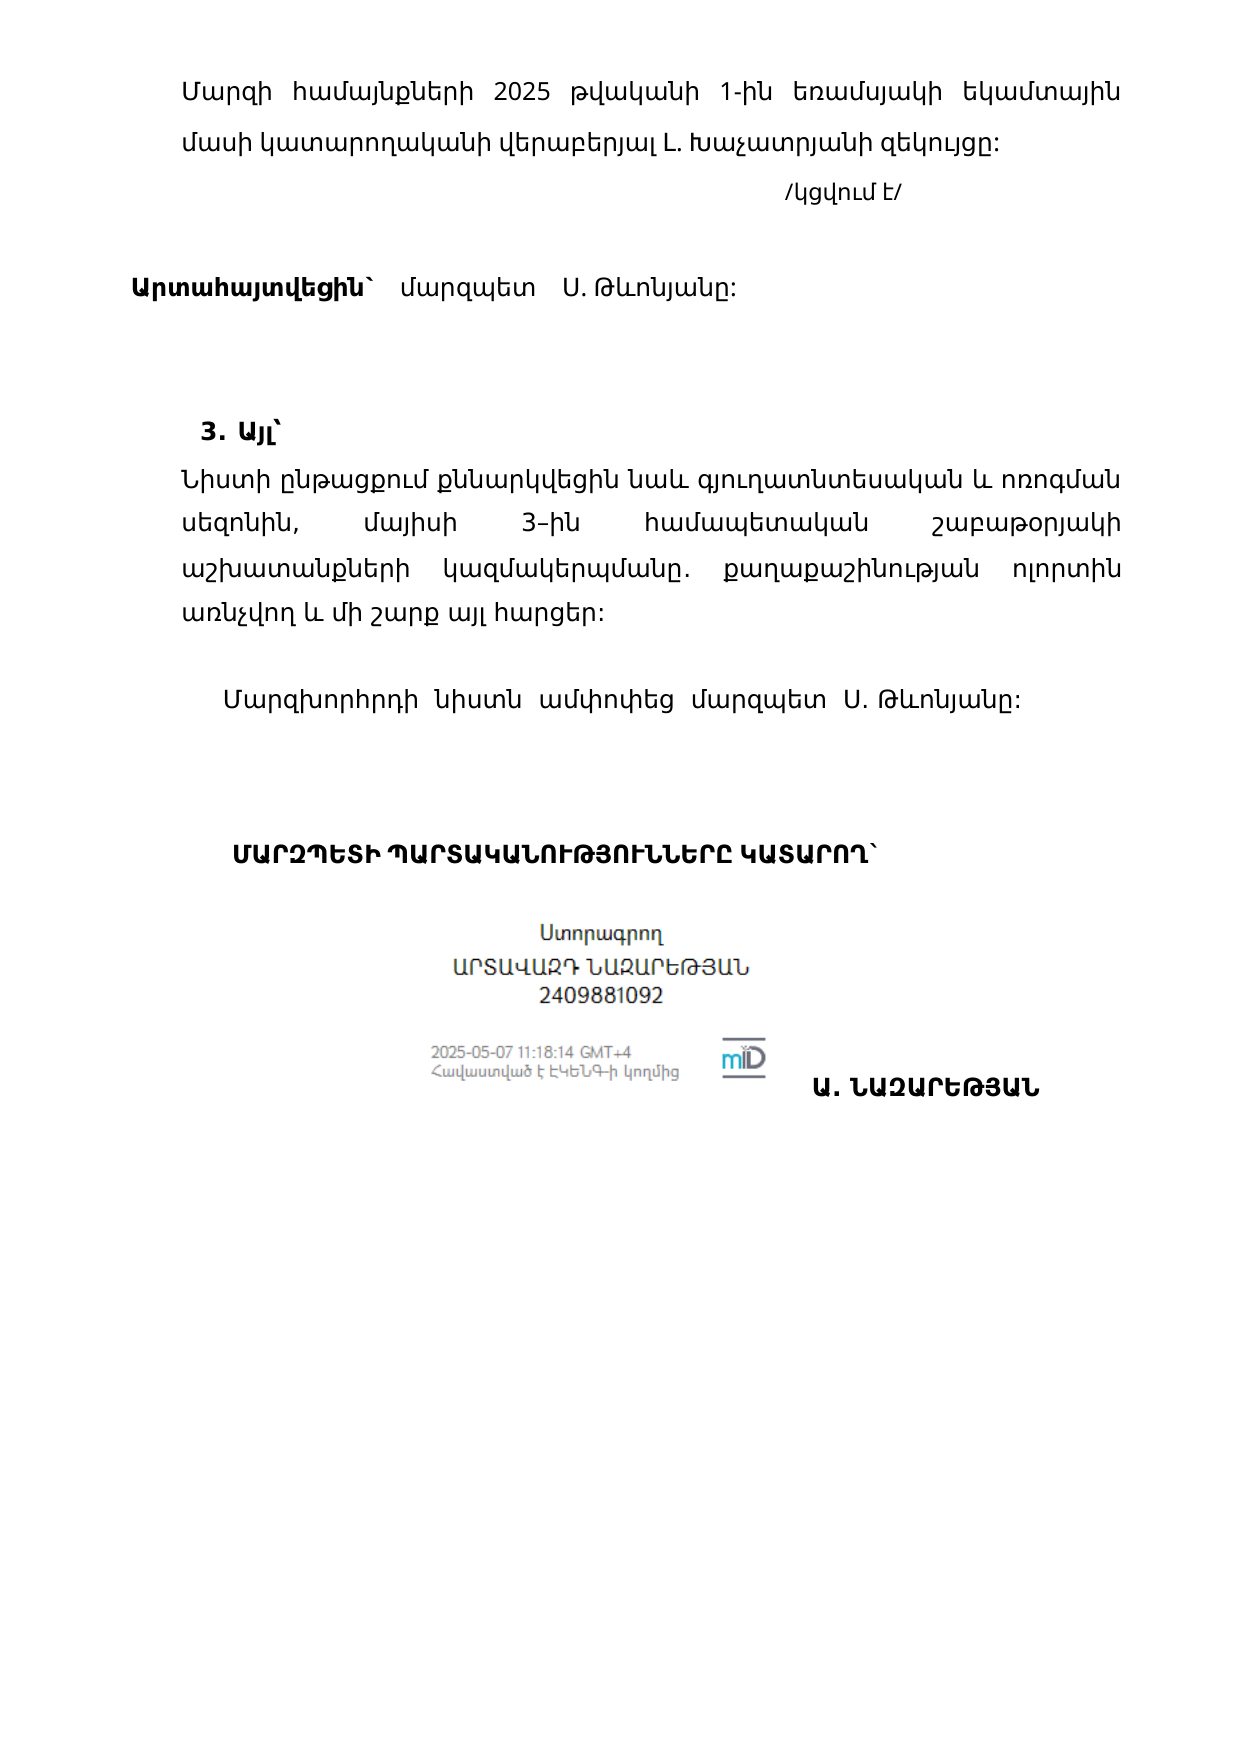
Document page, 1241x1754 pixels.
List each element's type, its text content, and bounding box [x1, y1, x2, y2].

list Այլ՝ [200, 414, 1099, 448]
list Մարզխորհրդի նիստն ամփոփեց մարզպետ Ս. Թևոնյանը: [103, 686, 1137, 715]
text /կցվում է/ [118, 176, 1099, 207]
list Նիստի ընթացքում քննարկվեցին նաև գյուղատնտեսական և ոռոգման սեզոնին, մայիսի 3–ին համապետական շաբաթօրյակի աշխատանքների կազմակերպմանը․ քաղաքաշինության ոլորտին առնչվող և մի շարք այլ հարցեր: [181, 465, 1122, 627]
text Ա. ՆԱԶԱՐԵԹՅԱՆ [162, 897, 1137, 1103]
text ՄԱՐԶՊԵՏԻ ՊԱՐՏԱԿԱՆՈՒԹՅՈՒՆՆԵՐԸ ԿԱՏԱՐՈՂ` [162, 837, 1137, 871]
text Արտահայտվեցին` մարզպետ Ս. Թևոնյանը: [118, 270, 1099, 304]
list Մարզի համայնքների 2025 թվականի 1-ին եռամսյակի եկամտային մասի կատարողականի վերաբերյալ Լ. Խաչատրյանի զեկույցը: [181, 74, 1122, 159]
